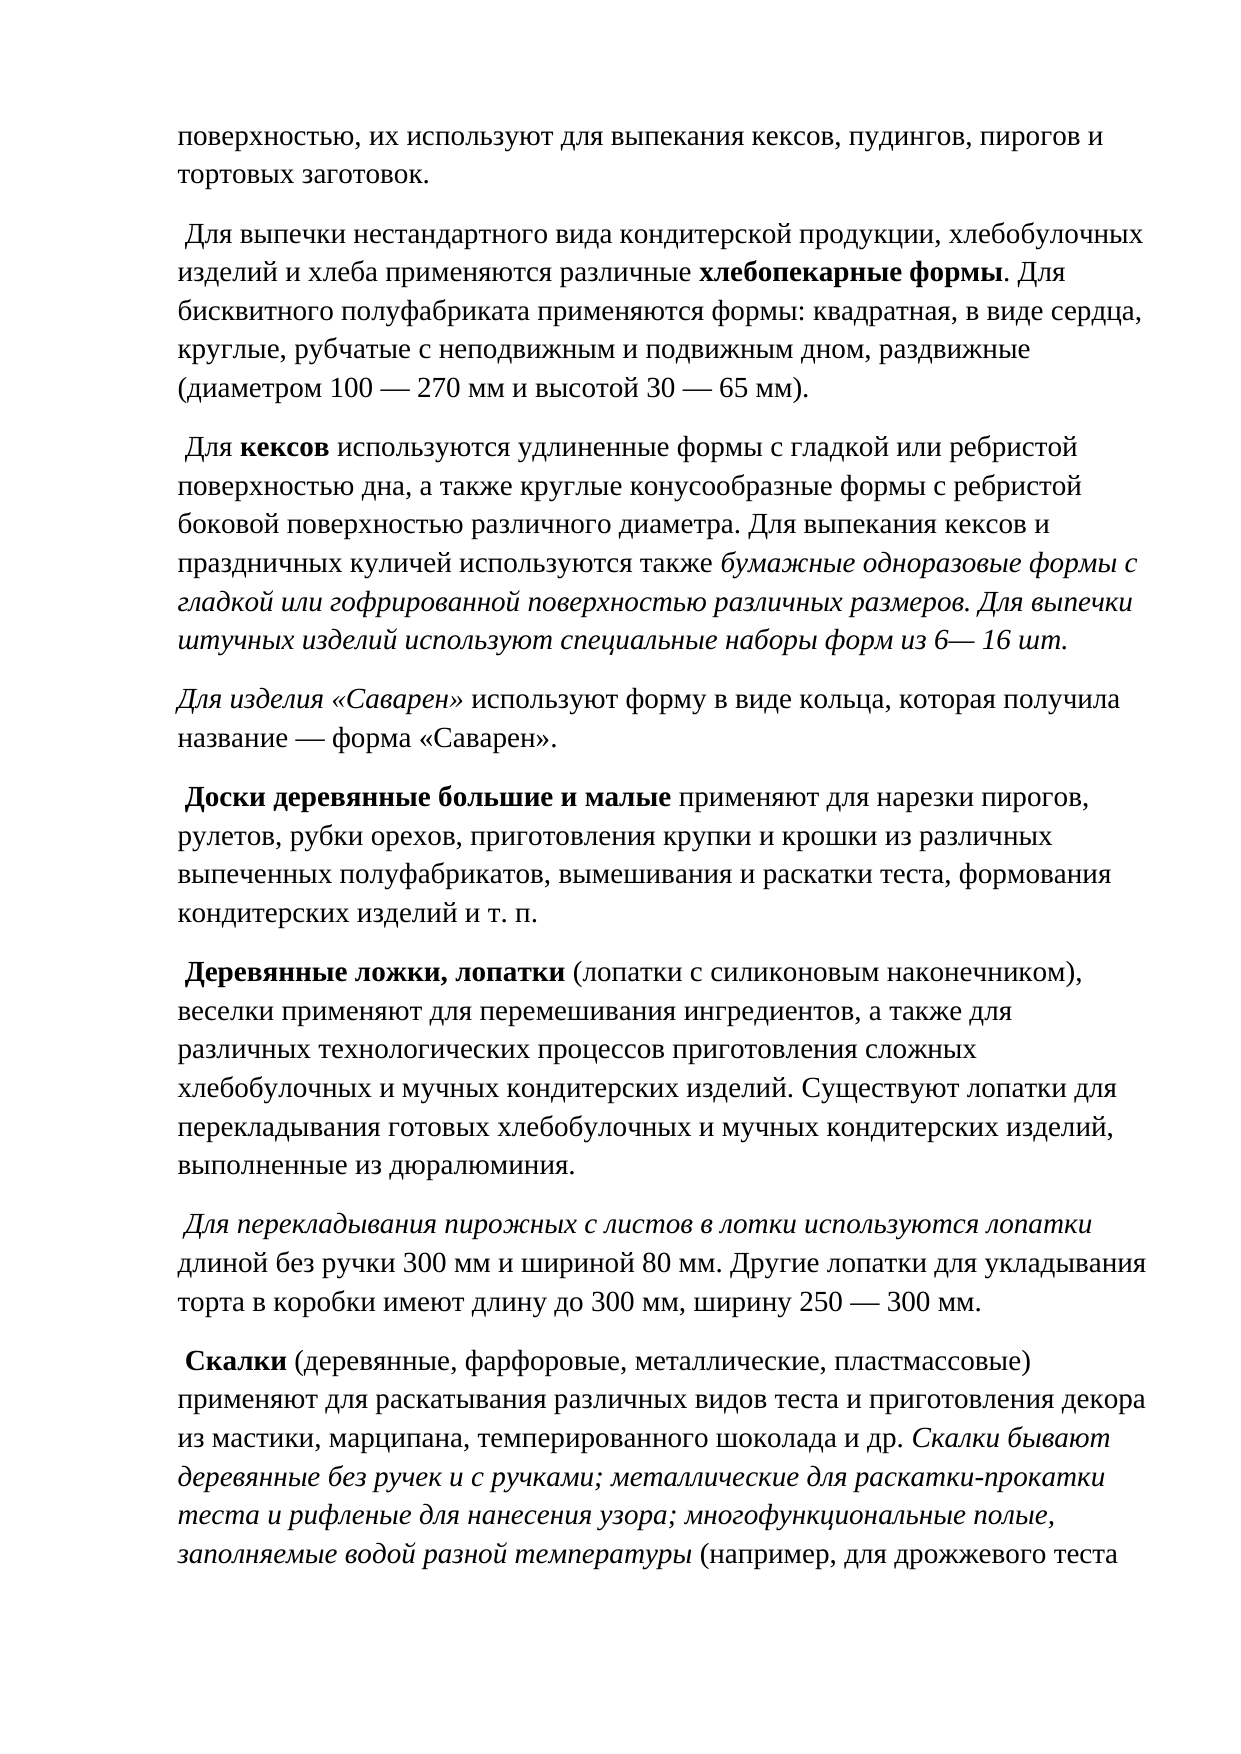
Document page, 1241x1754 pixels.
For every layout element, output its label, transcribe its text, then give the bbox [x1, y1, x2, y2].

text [177, 1343, 1152, 1569]
text Для перекладывания пирожных с листов в лотки используются лопатки длиной без ручки 300 мм и шириной 80 мм. Другие лопатки для укладывания торта в коробки имеют длину до 300 мм, ширину 250 — 300 мм. [177, 1207, 1152, 1317]
text Для выпечки нестандартного вида кондитерской продукции, хлебобулочных изделий и хлеба применяются различные хлебопекарные формы. Для бисквитного полуфабриката применяются формы: квадратная, в виде сердца, круглые, рубчатые с неподвижным и подвижным дном, раздвижные (диаметром 100 — 270 мм и высотой 30 — 65 мм). [177, 216, 1152, 404]
text Доски деревянные большие и малые применяют для нарезки пирогов, рулетов, рубки орехов, приготовления крупки и крошки из различных выпеченных полуфабрикатов, вымешивания и раскатки теста, формования кондитерских изделий и т. п. [177, 779, 1152, 929]
text Для кексов используются удлиненные формы с гладкой или ребристой поверхностью дна, а также круглые конусообразные формы с ребристой боковой поверхностью различного диаметра. Для выпекания кексов и праздничных куличей используются также бумажные одноразовые формы с гладкой или гофрированной поверхностью различных размеров. Для выпечки штучных изделий используют специальные наборы форм из 6— 16 шт. [177, 429, 1152, 656]
text Деревянные ложки, лопатки (лопатки с силиконовым наконечником), веселки применяют для перемешивания ингредиентов, а также для различных технологических процессов приготовления сложных хлебобулочных и мучных кондитерских изделий. Существуют лопатки для перекладывания готовых хлебобулочных и мучных кондитерских изделий, выполненные из дюралюминия. [177, 954, 1152, 1181]
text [177, 118, 1152, 190]
text Для изделия «Саварен» используют форму в виде кольца, которая получила название — форма «Саварен». [177, 682, 1152, 754]
